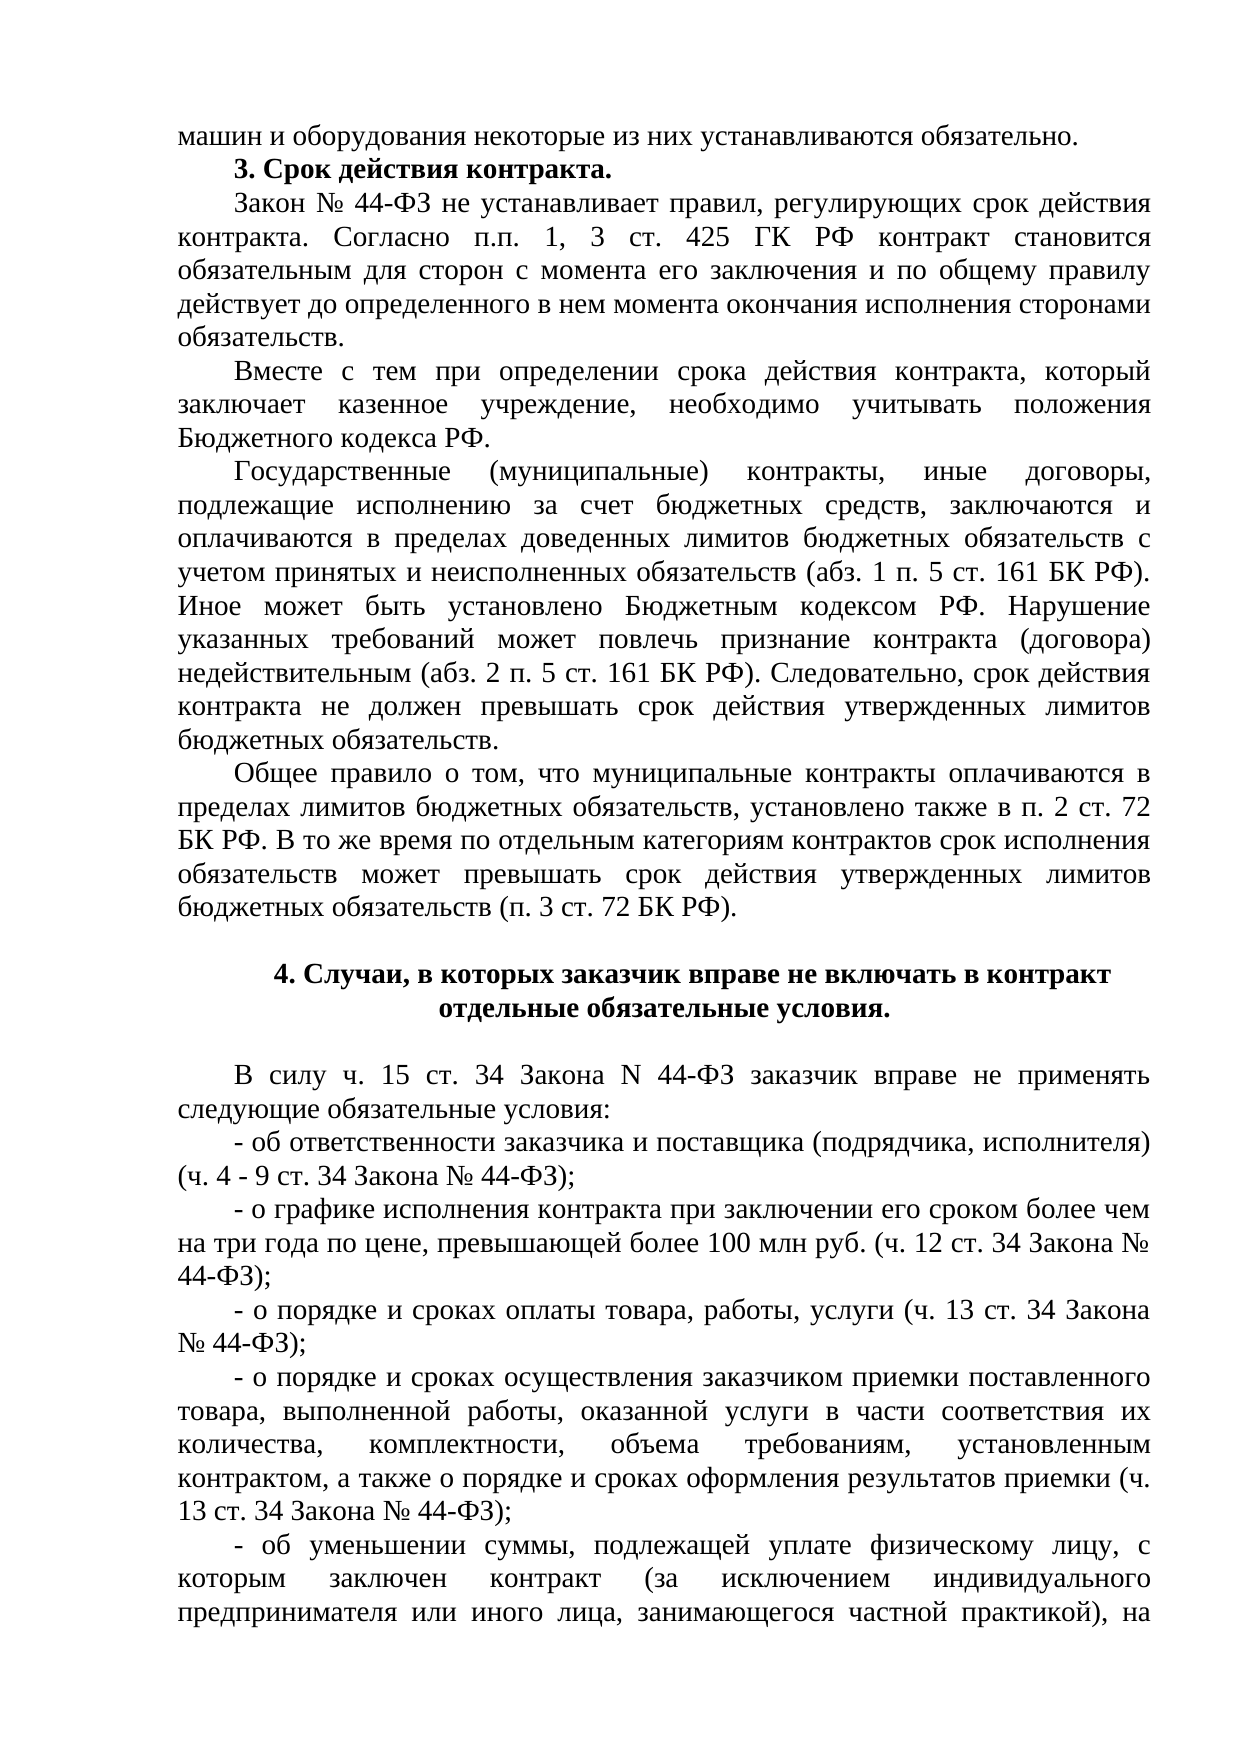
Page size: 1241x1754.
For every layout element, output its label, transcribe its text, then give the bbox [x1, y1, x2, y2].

text - об ответственности заказчика и поставщика (подрядчика, исполнителя) (ч. 4 - 9 ст. 34 Закона № 44-ФЗ); [177, 1124, 1152, 1191]
text 3. Срок действия контракта. [177, 152, 1152, 185]
text - о графике исполнения контракта при заключении его сроком более чем на три года по цене, превышающей более 100 млн руб. (ч. 12 ст. 34 Закона № 44-ФЗ); [177, 1191, 1152, 1292]
text Закон № 44-ФЗ не устанавливает правил, регулирующих срок действия контракта. Согласно п.п. 1, 3 ст. 425 ГК РФ контракт становится обязательным для сторон с момента его заключения и по общему правилу действует до определенного в нем момента окончания исполнения сторонами обязательств. [177, 185, 1152, 353]
text 4. Случаи, в которых заказчик вправе не включать в контракт отдельные обязательные условия. [177, 957, 1152, 1024]
text Государственные (муниципальные) контракты, иные договоры, подлежащие исполнению за счет бюджетных средств, заключаются и оплачиваются в пределах доведенных лимитов бюджетных обязательств с учетом принятых и неисполненных обязательств (абз. 1 п. 5 ст. 161 БК РФ). Иное может быть установлено Бюджетным кодексом РФ. Нарушение указанных требований может повлечь признание контракта (договора) недействительным (абз. 2 п. 5 ст. 161 БК РФ). Следовательно, срок действия контракта не должен превышать срок действия утвержденных лимитов бюджетных обязательств. [177, 453, 1152, 755]
text - о порядке и сроках осуществления заказчиком приемки поставленного товара, выполненной работы, оказанной услуги в части соответствия их количества, комплектности, объема требованиям, установленным контрактом, а также о порядке и сроках оформления результатов приемки (ч. 13 ст. 34 Закона № 44-ФЗ); [177, 1359, 1152, 1527]
text Общее правило о том, что муниципальные контракты оплачиваются в пределах лимитов бюджетных обязательств, установлено также в п. 2 ст. 72 БК РФ. В то же время по отдельным категориям контрактов срок исполнения обязательств может превышать срок действия утвержденных лимитов бюджетных обязательств (п. 3 ст. 72 БК РФ). [177, 755, 1152, 923]
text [177, 118, 1152, 152]
text - о порядке и сроках оплаты товара, работы, услуги (ч. 13 ст. 34 Закона № 44-ФЗ); [177, 1292, 1152, 1359]
text Вместе с тем при определении срока действия контракта, который заключает казенное учреждение, необходимо учитывать положения Бюджетного кодекса РФ. [177, 353, 1152, 453]
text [177, 1527, 1152, 1627]
text В силу ч. 15 ст. 34 Закона N 44-ФЗ заказчик вправе не применять следующие обязательные условия: [177, 1057, 1152, 1124]
